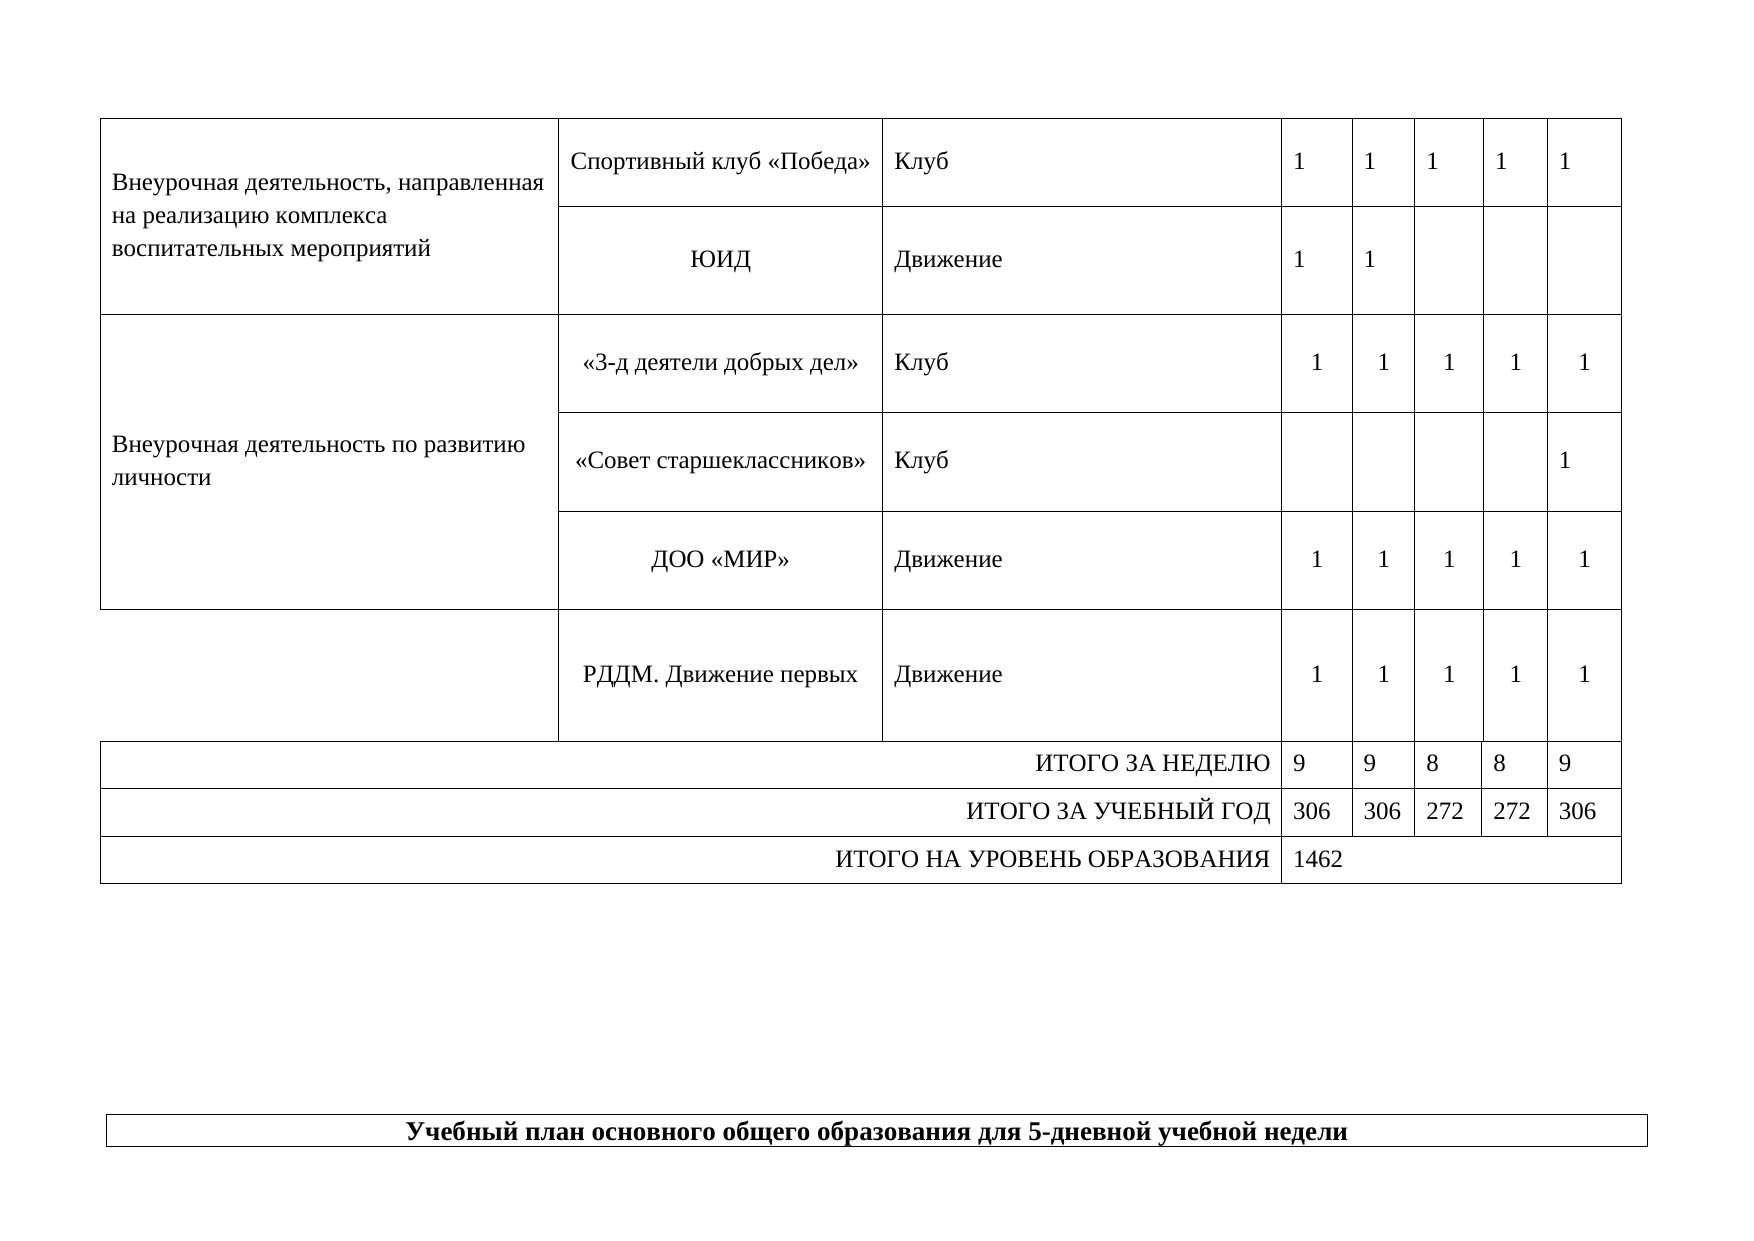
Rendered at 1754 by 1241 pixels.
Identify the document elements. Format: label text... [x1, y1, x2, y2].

table_cell 306 [1548, 789, 1621, 836]
table_cell [1353, 413, 1414, 511]
table_cell 1 [1548, 413, 1621, 511]
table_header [107, 1115, 1647, 1146]
table_cell Движение [883, 512, 1281, 609]
table_cell 1 [1282, 315, 1352, 412]
table_cell ИТОГО ЗА НЕДЕЛЮ [101, 742, 1281, 788]
table_cell Движение [883, 207, 1281, 314]
table_cell 1 [1353, 315, 1414, 412]
table_cell 1 [1484, 119, 1547, 206]
table_cell [1415, 413, 1483, 511]
table_cell ИТОГО ЗА УЧЕБНЫЙ ГОД [101, 789, 1281, 836]
table_cell Спортивный клуб «Победа» [559, 119, 882, 206]
table_cell Клуб [883, 315, 1281, 412]
table_cell Клуб [883, 119, 1281, 206]
table_cell 1 [1353, 610, 1414, 741]
table_cell ДОО «МИР» [559, 512, 882, 609]
table_cell 9 [1353, 742, 1414, 788]
table_cell [1282, 413, 1352, 511]
table_cell 1 [1548, 315, 1621, 412]
table_cell 1 [1353, 119, 1414, 206]
table_cell 1 [1484, 610, 1547, 741]
table_cell 1 [1282, 119, 1352, 206]
table_cell 1 [1548, 119, 1621, 206]
table_cell 272 [1415, 789, 1481, 836]
table_cell Внеурочная деятельность, направленная на реализацию комплекса воспитательных мероприятий [101, 119, 558, 314]
table_cell [1548, 207, 1621, 314]
table_cell Внеурочная деятельность по развитию личности [101, 315, 558, 609]
table_cell [1415, 207, 1483, 314]
table_cell 8 [1482, 742, 1547, 788]
table_cell 1 [1415, 119, 1483, 206]
table_cell «3-д деятели добрых дел» [559, 315, 882, 412]
table_cell [1484, 207, 1547, 314]
table_cell 1 [1415, 512, 1483, 609]
table_cell 1 [1484, 512, 1547, 609]
table_cell «Совет старшеклассников» [559, 413, 882, 511]
table_cell 1 [1484, 315, 1547, 412]
table_cell [1484, 413, 1547, 511]
table_cell 1 [1282, 610, 1352, 741]
table_cell 1462 [1282, 837, 1621, 883]
table_cell 1 [1548, 512, 1621, 609]
table_cell ИТОГО НА УРОВЕНЬ ОБРАЗОВАНИЯ [101, 837, 1281, 883]
table_cell 1 [1415, 315, 1483, 412]
table_cell ЮИД [559, 207, 882, 314]
table_cell 1 [1353, 207, 1414, 314]
table_cell 9 [1282, 742, 1352, 788]
table_cell 9 [1548, 742, 1621, 788]
table_cell 272 [1482, 789, 1547, 836]
table_cell 306 [1353, 789, 1414, 836]
table_cell 1 [1282, 207, 1352, 314]
table_cell Движение [883, 610, 1281, 741]
table_cell 8 [1415, 742, 1481, 788]
table_cell 306 [1282, 789, 1352, 836]
table_cell РДДМ. Движение первых [559, 610, 882, 741]
table_cell Клуб [883, 413, 1281, 511]
table_cell 1 [1282, 512, 1352, 609]
table_cell 1 [1415, 610, 1483, 741]
table_cell 1 [1548, 610, 1621, 741]
table_cell 1 [1353, 512, 1414, 609]
